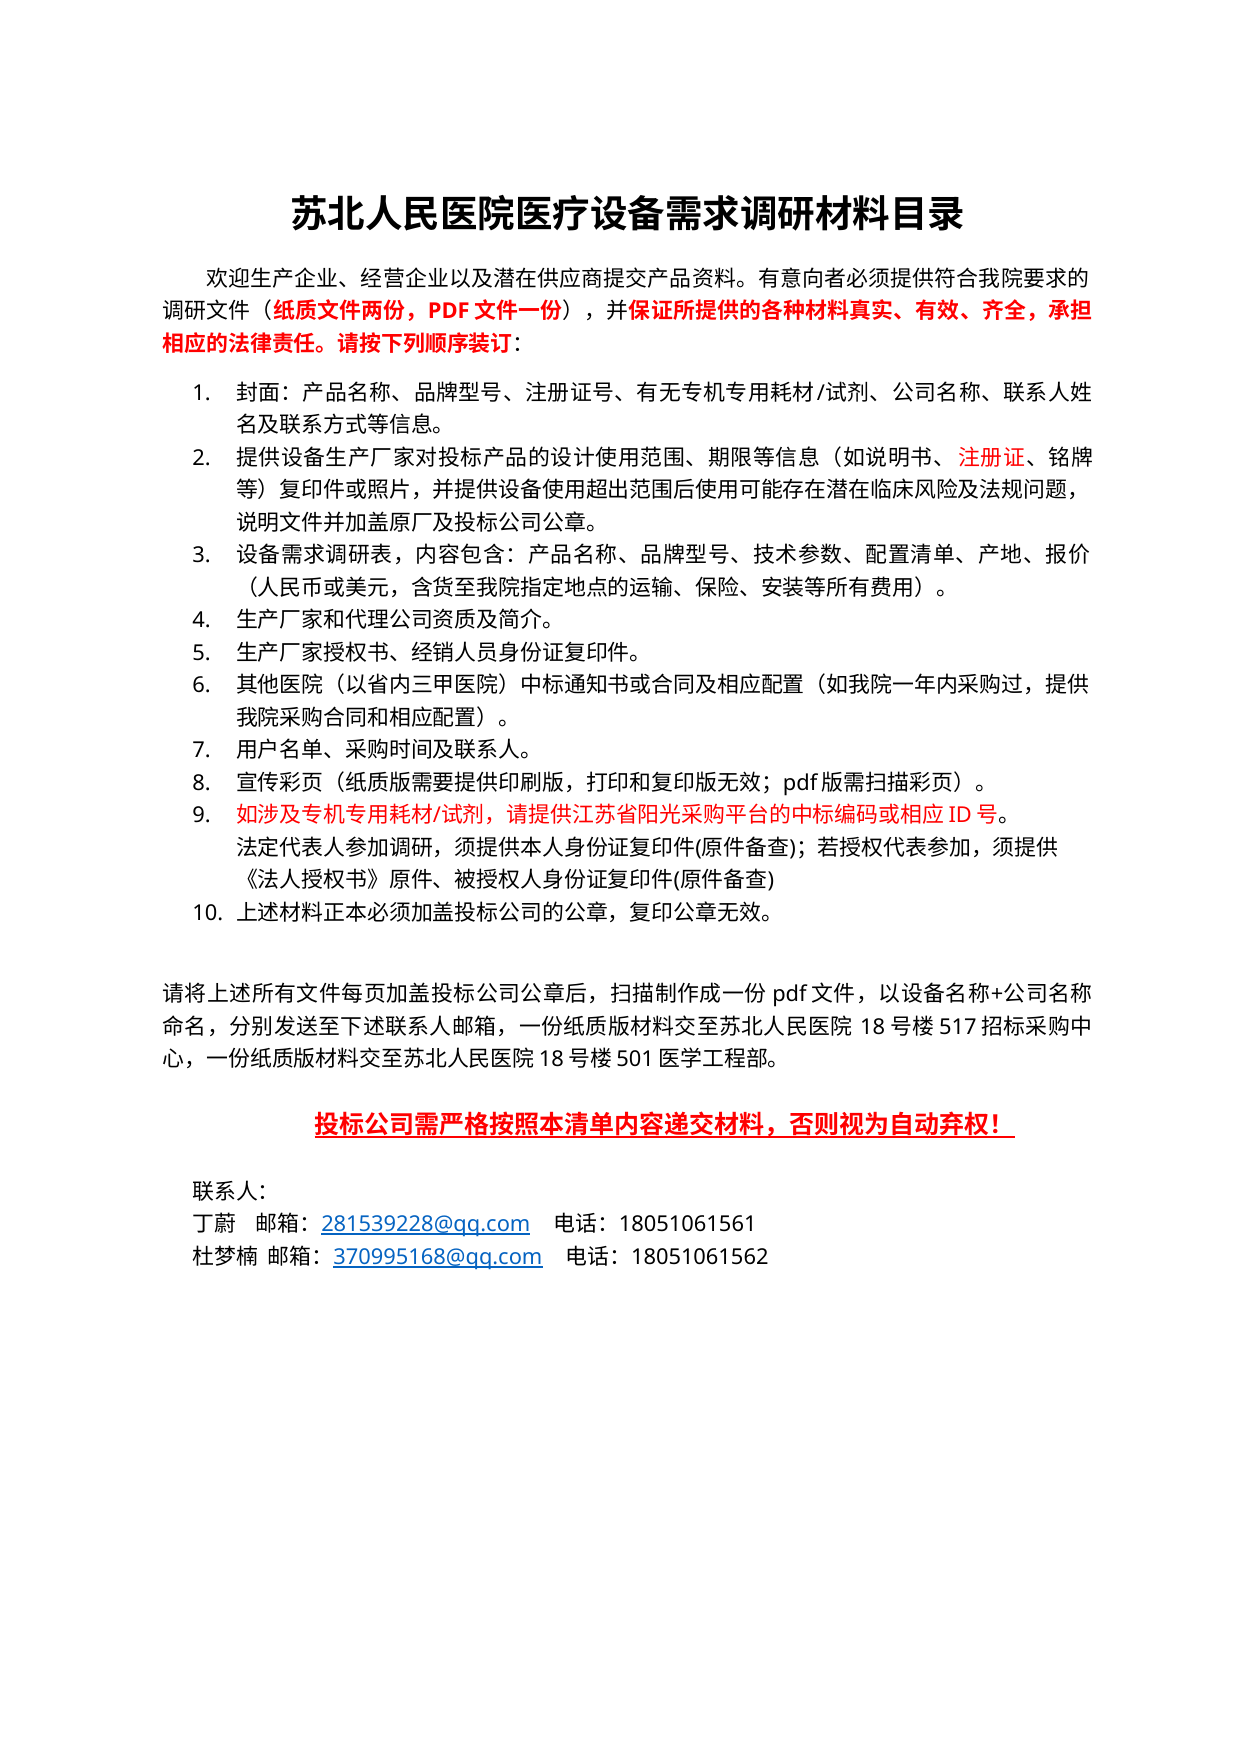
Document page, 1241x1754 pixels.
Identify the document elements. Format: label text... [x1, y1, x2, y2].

list 丁蔚 邮箱：281539228@qq.com 电话：18051061561 [192, 1206, 1093, 1238]
list 生产厂家授权书、经销人员身份证复印件。 [192, 634, 1093, 667]
list 封面：产品名称、品牌型号、注册证号、有无专机专用耗材/试剂、公司名称、联系人姓名及联系方式等信息。 [192, 374, 1093, 439]
text 欢迎生产企业、经营企业以及潜在供应商提交产品资料。有意向者必须提供符合我院要求的调研文件（纸质文件两份，PDF文件一份），并保证所提供的各种材料真实、有效、齐全，承担相应的法律责任。请按下列顺序装订： [162, 260, 1093, 358]
list 法定代表人参加调研，须提供本人身份证复印件(原件备查)；若授权代表参加，须提供《法人授权书》原件、被授权人身份证复印件(原件备查) [236, 829, 1093, 894]
text 请将上述所有文件每页加盖投标公司公章后，扫描制作成一份pdf文件，以设备名称+公司名称命名，分别发送至下述联系人邮箱，一份纸质版材料交至苏北人民医院18号楼517招标采购中心，一份纸质版材料交至苏北人民医院18号楼501医学工程部。 [162, 976, 1093, 1074]
list 其他医院（以省内三甲医院）中标通知书或合同及相应配置（如我院一年内采购过，提供我院采购合同和相应配置）。 [192, 667, 1093, 732]
list 如涉及专机专用耗材/试剂，请提供江苏省阳光采购平台的中标编码或相应ID号。 [192, 797, 1093, 829]
list 杜梦楠 邮箱：370995168@qq.com 电话：18051061562 [192, 1238, 1093, 1271]
list 用户名单、采购时间及联系人。 [192, 732, 1093, 764]
list 投标公司需严格按照本清单内容递交材料，否则视为自动弃权！ [236, 1090, 1093, 1155]
list 宣传彩页（纸质版需要提供印刷版，打印和复印版无效；pdf版需扫描彩页）。 [192, 764, 1093, 797]
list 设备需求调研表，内容包含：产品名称、品牌型号、技术参数、配置清单、产地、报价（人民币或美元，含货至我院指定地点的运输、保险、安装等所有费用）。 [192, 537, 1093, 602]
list 联系人： [192, 1173, 1093, 1206]
list 生产厂家和代理公司资质及简介。 [192, 602, 1093, 634]
list 提供设备生产厂家对投标产品的设计使用范围、期限等信息（如说明书、注册证、铭牌等）复印件或照片，并提供设备使用超出范围后使用可能存在潜在临床风险及法规问题，说明文件并加盖原厂及投标公司公章。 [192, 439, 1093, 537]
list 上述材料正本必须加盖投标公司的公章，复印公章无效。 [192, 894, 1093, 927]
list 苏北人民医院医疗设备需求调研材料目录 [162, 179, 1093, 244]
